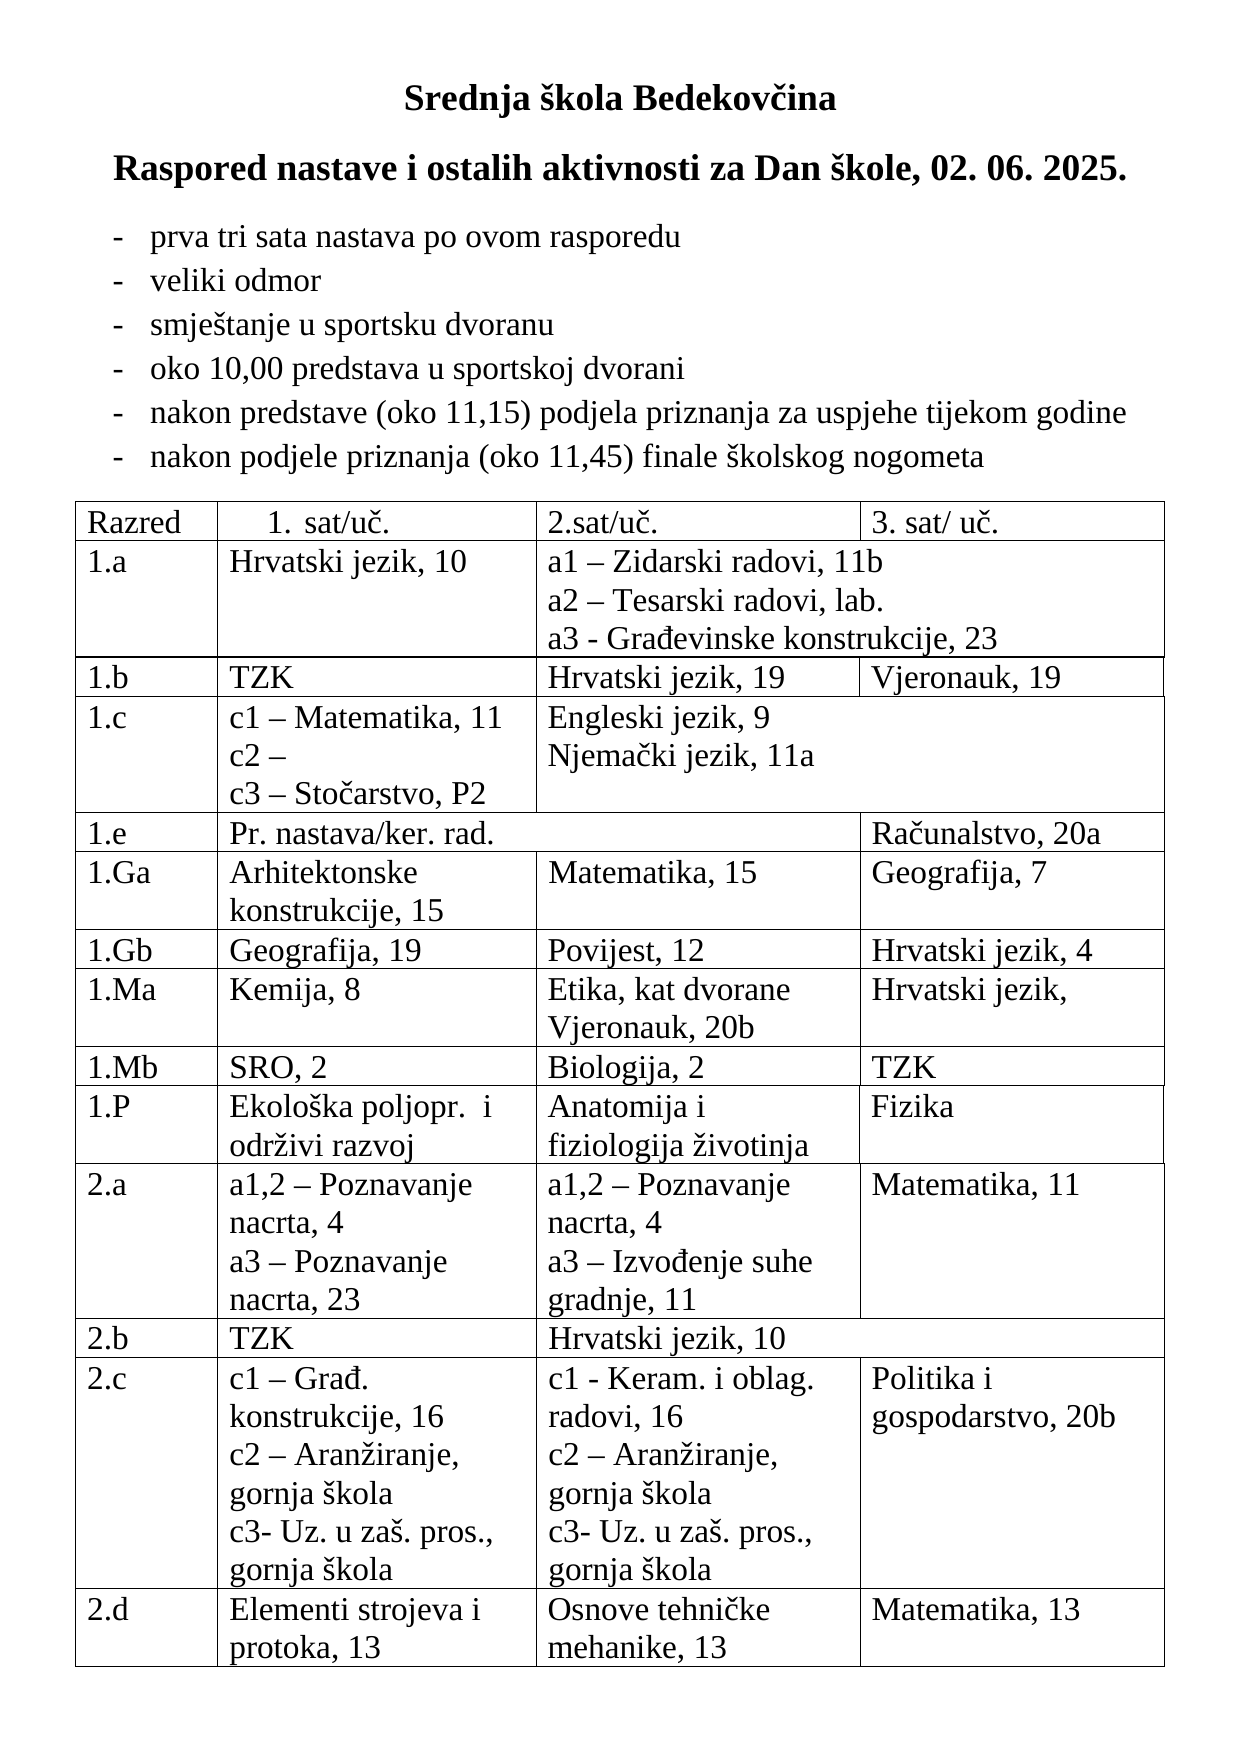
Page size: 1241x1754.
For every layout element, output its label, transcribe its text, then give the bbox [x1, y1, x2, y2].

table_header 2.sat/uč. [537, 502, 860, 540]
list oko 10,00 predstava u sportskoj dvorani [112, 348, 1165, 386]
text Srednja škola Bedekovčina [75, 75, 1165, 118]
table_cell Engleski jezik, 9 Njemački jezik, 11a [537, 697, 1164, 812]
table_cell Hrvatski jezik, 10 [537, 1319, 1164, 1357]
table_cell 1.e [76, 813, 217, 851]
table_cell Hrvatski jezik, [861, 969, 1164, 1046]
table_cell SRO, 2 [218, 1047, 536, 1085]
table_cell 1.Ga [76, 852, 217, 929]
table_cell 2.c [76, 1358, 217, 1588]
table_cell 2.b [76, 1319, 217, 1357]
table_cell Ekološka poljopr. i održivi razvoj [218, 1086, 536, 1163]
table_cell Pr. nastava/ker. rad. [218, 813, 860, 851]
table_cell c1 – Matematika, 11 c2 – c3 – Stočarstvo, P2 [218, 697, 536, 812]
table_cell TZK [861, 1047, 1164, 1085]
table_cell a1 – Zidarski radovi, 11b a2 – Tesarski radovi, lab. a3 - Građevinske konstrukcije, 23 [537, 541, 1164, 656]
table_cell 1.c [76, 697, 217, 812]
table_cell Računalstvo, 20a [861, 813, 1164, 851]
table_cell Osnove tehničke mehanike, 13 [537, 1589, 860, 1666]
table_cell Hrvatski jezik, 10 [218, 541, 536, 656]
table_cell Vjeronauk, 19 [860, 658, 1163, 696]
table_cell a1,2 – Poznavanje nacrta, 4 a3 – Poznavanje nacrta, 23 [218, 1164, 536, 1317]
table_cell Hrvatski jezik, 4 [861, 930, 1164, 968]
table_cell Politika i gospodarstvo, 20b [861, 1358, 1164, 1588]
table_cell Matematika, 13 [861, 1589, 1164, 1666]
list nakon predstave (oko 11,15) podjela priznanja za uspjehe tijekom godine [112, 392, 1165, 430]
table_cell Biologija, 2 [537, 1047, 860, 1085]
list prva tri sata nastava po ovom rasporedu [112, 216, 1165, 254]
table_cell 1.Mb [76, 1047, 217, 1085]
table_header Razred [76, 502, 217, 540]
table_cell c1 – Građ. konstrukcije, 16 c2 – Aranžiranje, gornja škola c3- Uz. u zaš. pros., gornja škola [218, 1358, 536, 1588]
table_cell Kemija, 8 [218, 969, 536, 1046]
table_cell Matematika, 15 [537, 852, 860, 929]
table_cell 1.P [76, 1086, 217, 1163]
table_cell c1 - Keram. i oblag. radovi, 16 c2 – Aranžiranje, gornja škola c3- Uz. u zaš. pros., gornja škola [537, 1358, 860, 1588]
table_cell TZK [218, 658, 536, 696]
list veliki odmor [112, 260, 1165, 298]
table_cell TZK [218, 1319, 536, 1357]
table_header sat/uč. [218, 502, 536, 540]
table_cell Geografija, 7 [861, 852, 1164, 929]
table_cell 1.b [76, 658, 217, 696]
table_cell Povijest, 12 [537, 930, 860, 968]
list nakon podjele priznanja (oko 11,45) finale školskog nogometa [112, 436, 1165, 474]
table_cell 1.Gb [76, 930, 217, 968]
table_cell Elementi strojeva i protoka, 13 [218, 1589, 536, 1666]
table_cell Anatomija i fiziologija životinja [537, 1086, 859, 1163]
list smještanje u sportsku dvoranu [112, 304, 1165, 342]
table_cell 1.Ma [76, 969, 217, 1046]
table_cell Etika, kat dvorane Vjeronauk, 20b [537, 969, 860, 1046]
text Raspored nastave i ostalih aktivnosti za Dan škole, 02. 06. 2025. [75, 145, 1165, 188]
table_cell 2.a [76, 1164, 217, 1317]
table_cell Geografija, 19 [218, 930, 536, 968]
table_cell a1,2 – Poznavanje nacrta, 4 a3 – Izvođenje suhe gradnje, 11 [537, 1164, 860, 1317]
table_cell 1.a [76, 541, 217, 656]
table_header 3. sat/ uč. [861, 502, 1164, 540]
table_cell Matematika, 11 [861, 1164, 1164, 1317]
table_cell Arhitektonske konstrukcije, 15 [218, 852, 536, 929]
table_cell 2.d [76, 1589, 217, 1666]
table_cell Hrvatski jezik, 19 [537, 658, 859, 696]
table_cell Fizika [860, 1086, 1163, 1163]
